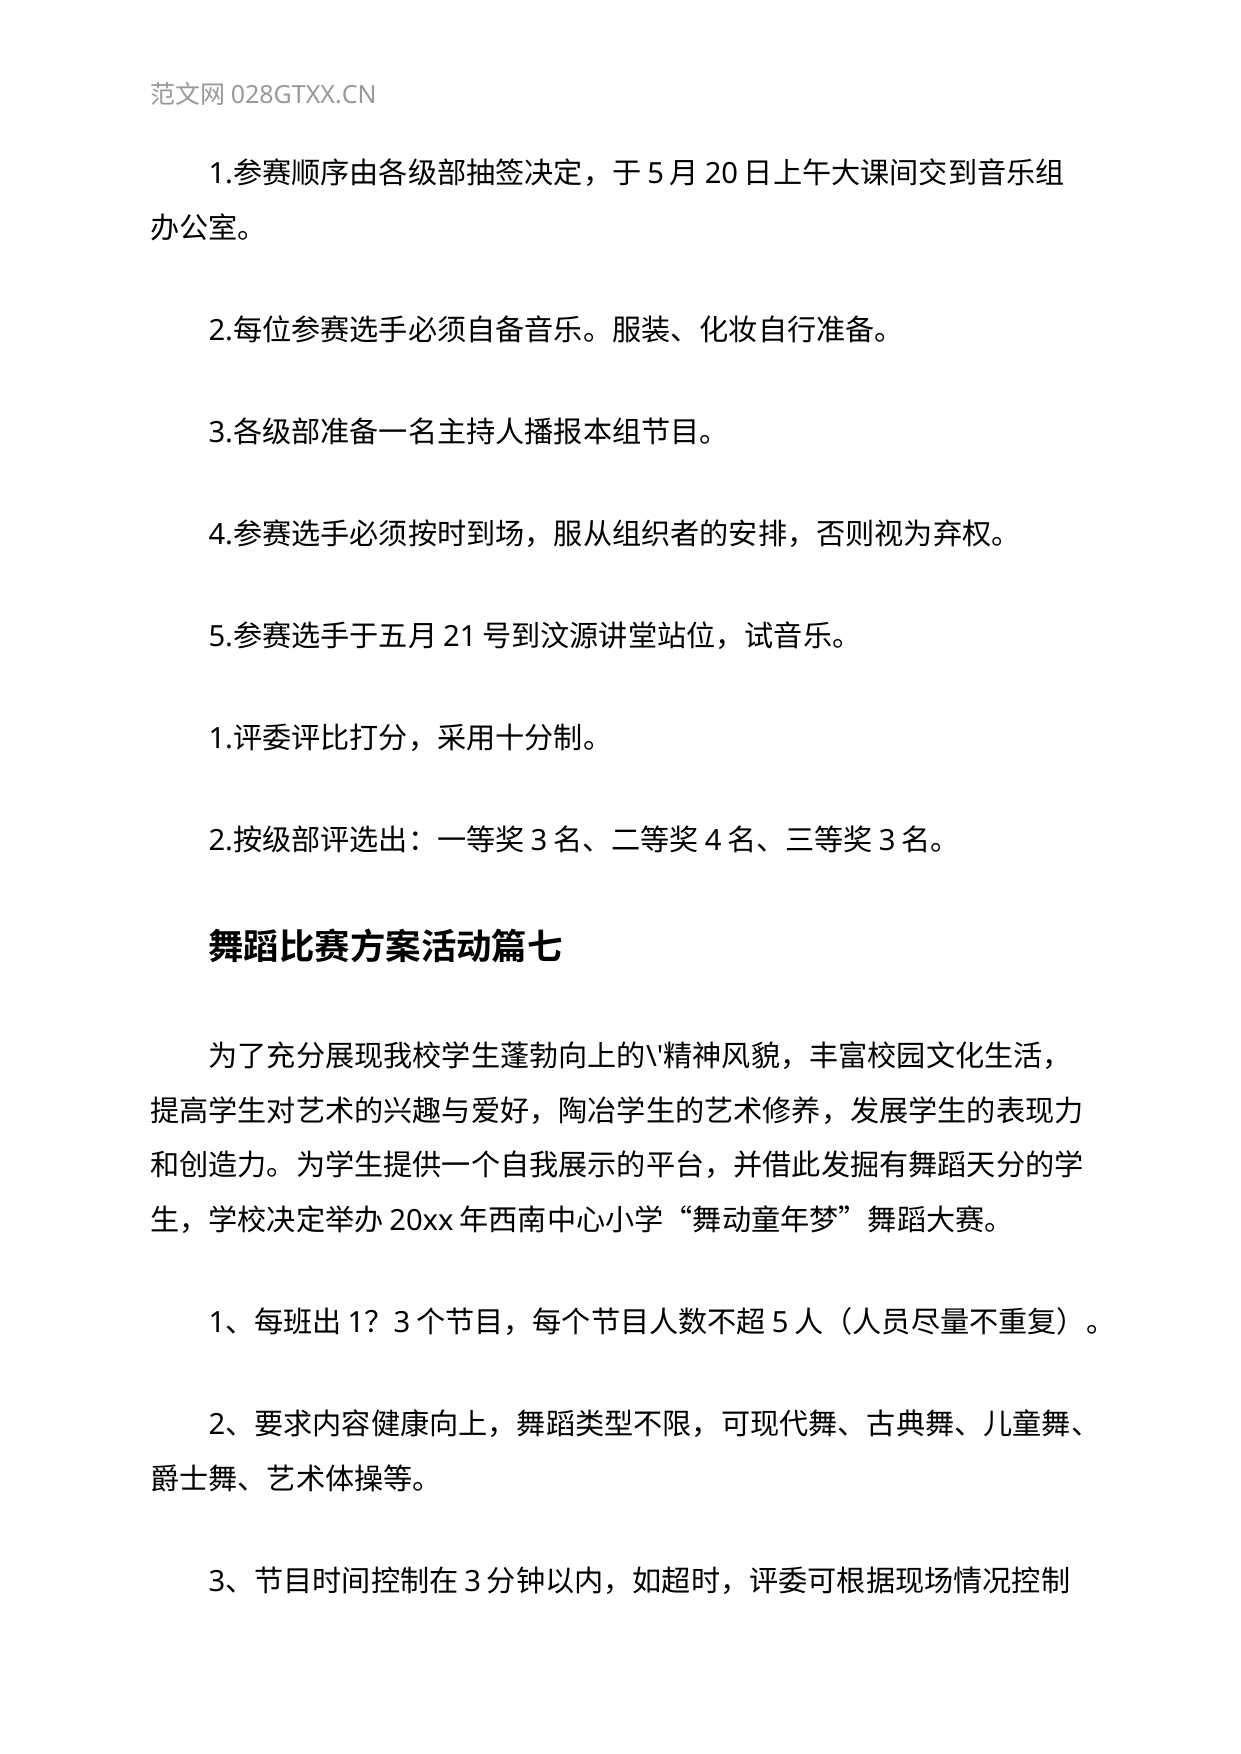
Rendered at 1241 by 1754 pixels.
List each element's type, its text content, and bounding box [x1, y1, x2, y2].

text 2.按级部评选出：一等奖3名、二等奖4名、三等奖3名。 [150, 817, 1090, 859]
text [150, 1558, 1090, 1600]
text 1.评委评比打分，采用十分制。 [150, 715, 1090, 757]
text 为了充分展现我校学生蓬勃向上的\'精神风貌，丰富校园文化生活，提高学生对艺术的兴趣与爱好，陶冶学生的艺术修养，发展学生的表现力和创造力。为学生提供一个自我展示的平台，并借此发掘有舞蹈天分的学生，学校决定举办20xx年西南中心小学“舞动童年梦”舞蹈大赛。 [150, 1032, 1090, 1239]
text 舞蹈比赛方案活动篇七 [150, 919, 1090, 970]
text 1、每班出1？3个节目，每个节目人数不超5人（人员尽量不重复）。 [150, 1299, 1090, 1341]
text 4.参赛选手必须按时到场，服从组织者的安排，否则视为弃权。 [150, 511, 1090, 553]
text 2、要求内容健康向上，舞蹈类型不限，可现代舞、古典舞、儿童舞、爵士舞、艺术体操等。 [150, 1401, 1090, 1498]
text 3.各级部准备一名主持人播报本组节目。 [150, 409, 1090, 451]
text 1.参赛顺序由各级部抽签决定，于5月20日上午大课间交到音乐组办公室。 [150, 150, 1090, 247]
text 5.参赛选手于五月21号到汶源讲堂站位，试音乐。 [150, 613, 1090, 655]
text 2.每位参赛选手必须自备音乐。服装、化妆自行准备。 [150, 307, 1090, 349]
